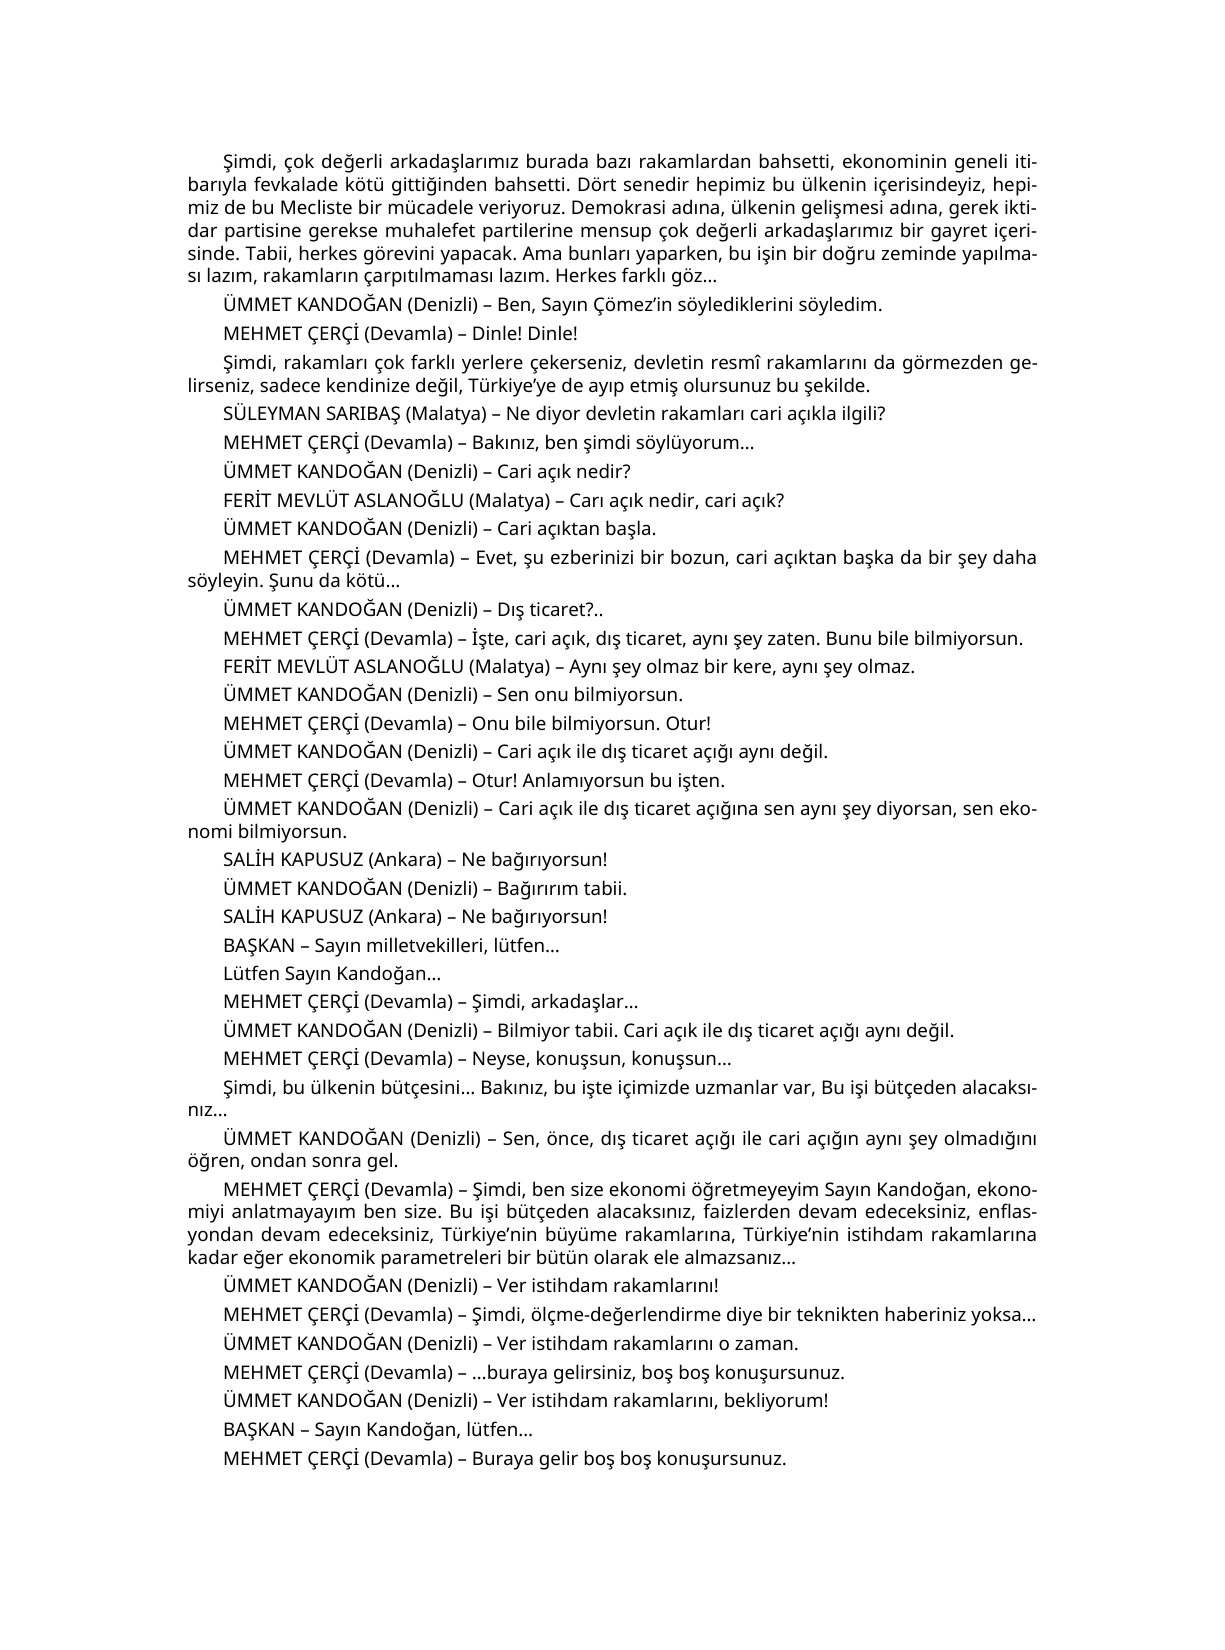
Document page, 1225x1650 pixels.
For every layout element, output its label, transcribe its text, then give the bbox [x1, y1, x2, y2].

text SALİH KAPUSUZ (Ankara) – Ne bağırıyorsun! [187, 906, 1037, 928]
text ÜMMET KANDOĞAN (Denizli) – Sen onu bilmiyorsun. [187, 684, 1037, 706]
text ÜMMET KANDOĞAN (Denizli) – Ver istihdam rakamlarını, bekliyorum! [187, 1389, 1037, 1412]
text ÜMMET KANDOĞAN (Denizli) – Cari açık nedir? [187, 460, 1037, 483]
text ÜMMET KANDOĞAN (Denizli) – Cari açık ile dış ticaret açığı aynı değil. [187, 741, 1037, 763]
text MEHMET ÇERÇİ (Devamla) – Dinle! Dinle! [187, 322, 1037, 345]
text BAŞKAN – Sayın milletvekilleri, lütfen… [187, 934, 1037, 957]
text MEHMET ÇERÇİ (Devamla) – Şimdi, ben size ekonomi öğretmeyeyim Sayın Kandoğan, ekonomiyi anlatmayayım ben size. Bu işi bütçeden alacaksınız, faizlerden devam edeceksiniz, enflasyondan devam edeceksiniz, Türkiye’nin büyüme rakamlarına, Türkiye’nin istihdam rakamlarına kadar eğer ekonomik parametreleri bir bütün olarak ele almazsanız… [187, 1178, 1037, 1269]
text ÜMMET KANDOĞAN (Denizli) – Sen, önce, dış ticaret açığı ile cari açığın aynı şey olmadığını öğren, ondan sonra gel. [187, 1127, 1037, 1172]
text SÜLEYMAN SARIBAŞ (Malatya) – Ne diyor devletin rakamları cari açıkla ilgili? [187, 402, 1037, 425]
text FERİT MEVLÜT ASLANOĞLU (Malatya) – Carı açık nedir, cari açık? [187, 489, 1037, 512]
text MEHMET ÇERÇİ (Devamla) – İşte, cari açık, dış ticaret, aynı şey zaten. Bunu bile bilmiyorsun. [187, 627, 1037, 649]
text ÜMMET KANDOĞAN (Denizli) – Ver istihdam rakamlarını o zaman. [187, 1332, 1037, 1355]
text MEHMET ÇERÇİ (Devamla) – …buraya gelirsiniz, boş boş konuşursunuz. [187, 1361, 1037, 1384]
text ÜMMET KANDOĞAN (Denizli) – Dış ticaret?.. [187, 598, 1037, 621]
text MEHMET ÇERÇİ (Devamla) – Onu bile bilmiyorsun. Otur! [187, 712, 1037, 735]
text ÜMMET KANDOĞAN (Denizli) – Cari açık ile dış ticaret açığına sen aynı şey diyorsan, sen ekonomi bilmiyorsun. [187, 798, 1037, 843]
text MEHMET ÇERÇİ (Devamla) – Buraya gelir boş boş konuşursunuz. [187, 1447, 1037, 1470]
text SALİH KAPUSUZ (Ankara) – Ne bağırıyorsun! [187, 849, 1037, 871]
text Şimdi, rakamları çok farklı yerlere çekerseniz, devletin resmî rakamlarını da görmezden gelirseniz, sadece kendinize değil, Türkiye’ye de ayıp etmiş olursunuz bu şekilde. [187, 351, 1037, 397]
text FERİT MEVLÜT ASLANOĞLU (Malatya) – Aynı şey olmaz bir kere, aynı şey olmaz. [187, 655, 1037, 678]
text ÜMMET KANDOĞAN (Denizli) – Bağırırım tabii. [187, 877, 1037, 900]
text MEHMET ÇERÇİ (Devamla) – Bakınız, ben şimdi söylüyorum… [187, 431, 1037, 454]
text Şimdi, çok değerli arkadaşlarımız burada bazı rakamlardan bahsetti, ekonominin geneli itibarıyla fevkalade kötü gittiğinden bahsetti. Dört senedir hepimiz bu ülkenin içerisindeyiz, hepimiz de bu Mecliste bir mücadele veriyoruz. Demokrasi adına, ülkenin gelişmesi adına, gerek iktidar partisine gerekse muhalefet partilerine mensup çok değerli arkadaşlarımız bir gayret içerisinde. Tabii, herkes görevini yapacak. Ama bunları yaparken, bu işin bir doğru zeminde yapılması lazım, rakamların çarpıtılmaması lazım. Herkes farklı göz… [187, 150, 1037, 287]
text Lütfen Sayın Kandoğan… [187, 962, 1037, 985]
text MEHMET ÇERÇİ (Devamla) – Evet, şu ezberinizi bir bozun, cari açıktan başka da bir şey daha söyleyin. Şunu da kötü… [187, 546, 1037, 592]
text ÜMMET KANDOĞAN (Denizli) – Cari açıktan başla. [187, 517, 1037, 540]
text MEHMET ÇERÇİ (Devamla) – Neyse, konuşsun, konuşsun… [187, 1048, 1037, 1070]
text ÜMMET KANDOĞAN (Denizli) – Bilmiyor tabii. Cari açık ile dış ticaret açığı aynı değil. [187, 1019, 1037, 1042]
text Şimdi, bu ülkenin bütçesini… Bakınız, bu işte içimizde uzmanlar var, Bu işi bütçeden alacaksınız… [187, 1076, 1037, 1121]
text MEHMET ÇERÇİ (Devamla) – Otur! Anlamıyorsun bu işten. [187, 769, 1037, 792]
text MEHMET ÇERÇİ (Devamla) – Şimdi, arkadaşlar… [187, 991, 1037, 1013]
text MEHMET ÇERÇİ (Devamla) – Şimdi, ölçme-değerlendirme diye bir teknikten haberiniz yoksa… [187, 1303, 1037, 1326]
text BAŞKAN – Sayın Kandoğan, lütfen… [187, 1418, 1037, 1441]
text ÜMMET KANDOĞAN (Denizli) – Ben, Sayın Çömez’in söylediklerini söyledim. [187, 293, 1037, 316]
text ÜMMET KANDOĞAN (Denizli) – Ver istihdam rakamlarını! [187, 1274, 1037, 1297]
